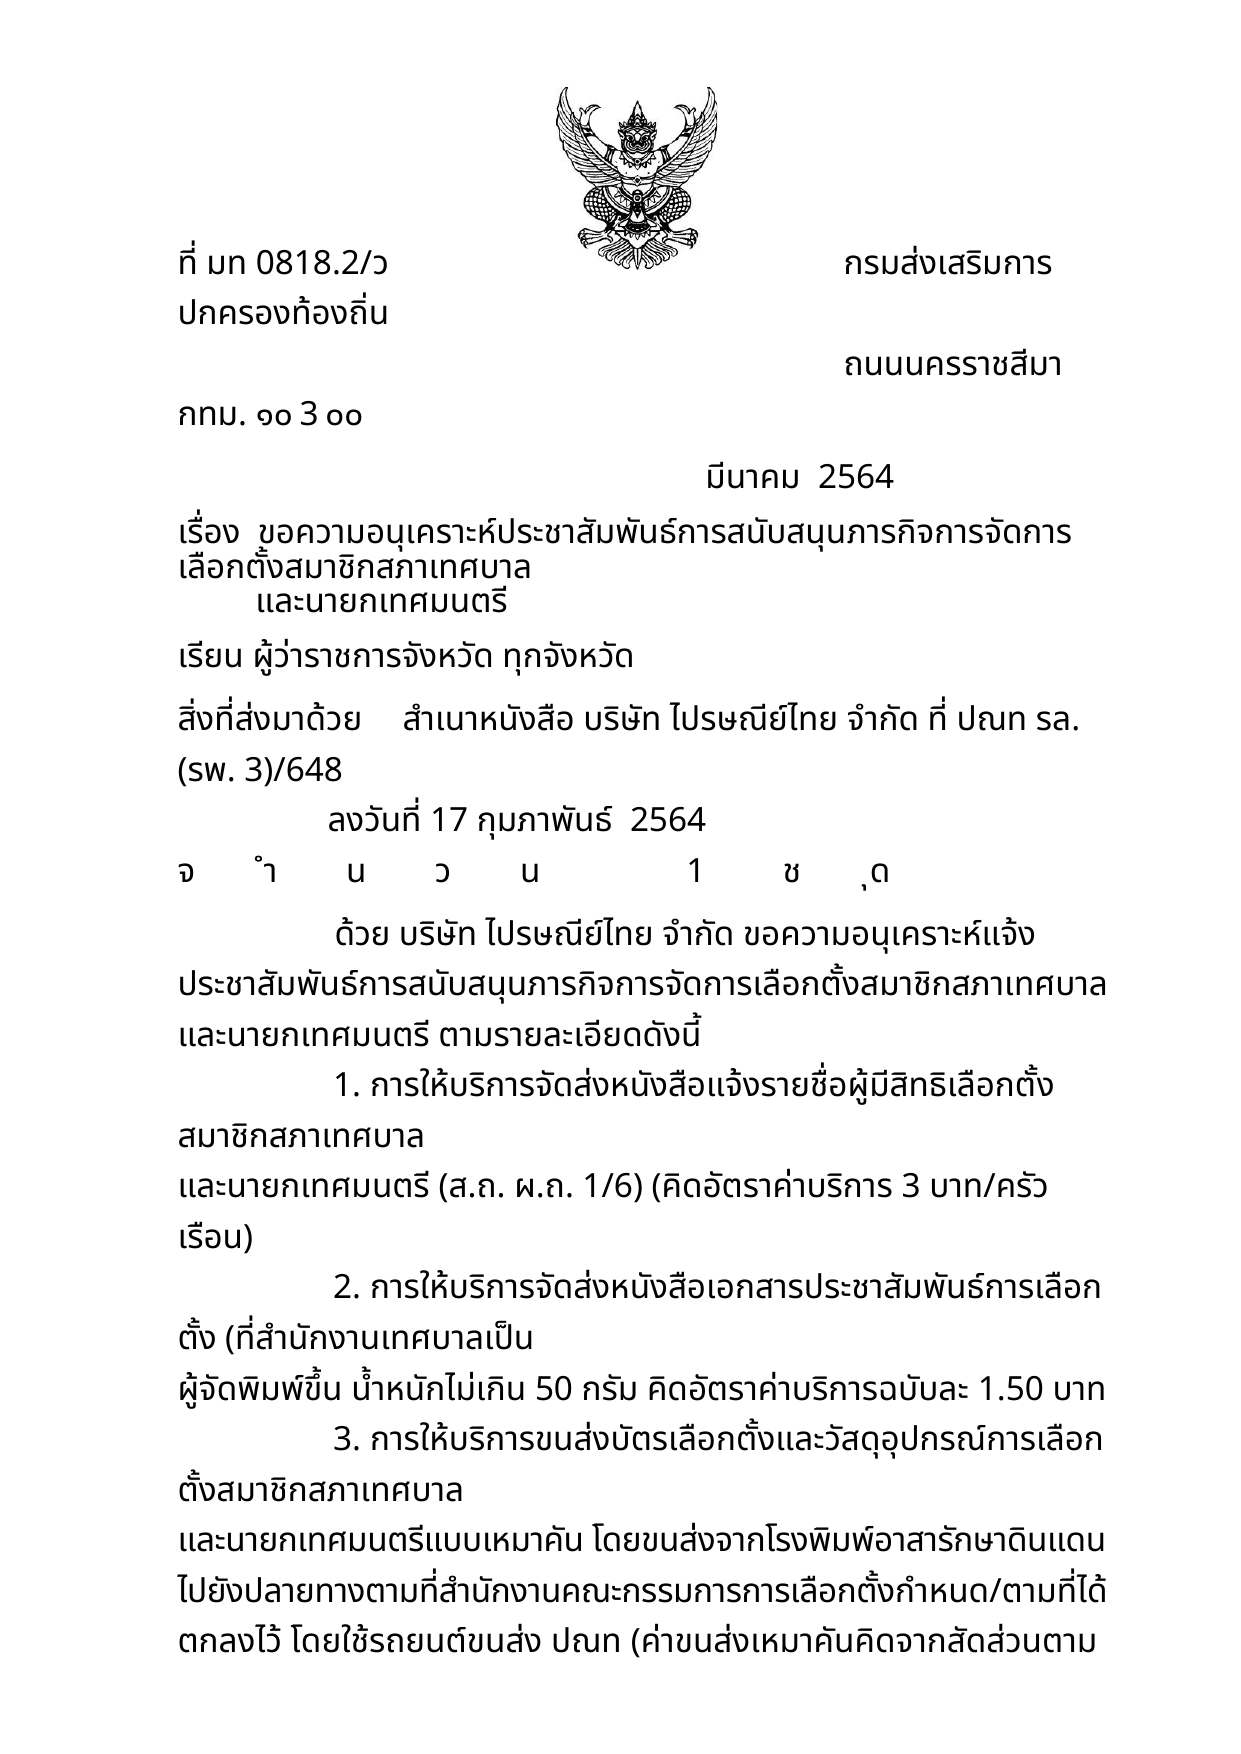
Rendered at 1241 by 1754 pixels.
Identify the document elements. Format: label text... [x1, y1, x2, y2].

picture [556, 87, 718, 238]
text 2. การให้บริการจัดส่งหนังสือเอกสารประชาสัมพันธ์การเลือกตั้ง (ที่สำนักงานเทศบาลเป็น ผู้จัดพิมพ์ขึ้น น้ำหนักไม่เกิน 50 กรัม คิดอัตราค่าบริการฉบับละ 1.50 บาท [177, 1263, 1122, 1415]
text สิ่งที่ส่งมาด้วย สำเนาหนังสือ บริษัท ไปรษณีย์ไทย จำกัด ที่ ปณท รล.(รพ. 3)/648 [177, 695, 1122, 796]
text ถนนนครราชสีมา กทม. ๑๐3๐๐ [177, 339, 1122, 441]
text ด้วย บริษัท ไปรษณีย์ไทย จำกัด ขอความอนุเคราะห์แจ้งประชาสัมพันธ์การสนับสนุนภารกิจการจัดการเลือกตั้งสมาชิกสภาเทศบาลและนายกเทศมนตรี ตามรายละเอียดดังนี้ [177, 910, 1122, 1061]
text ลงวันที่ 17 กุมภาพันธ์ 2564 จำนวน 1 ชุด [177, 796, 1122, 897]
text ที่ มท 0818.2/ว กรมส่งเสริมการปกครองท้องถิ่น [177, 238, 1122, 339]
text เรียน ผู้ว่าราชการจังหวัด ทุกจังหวัด [177, 632, 1122, 682]
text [177, 1415, 1122, 1668]
text 1. การให้บริการจัดส่งหนังสือแจ้งรายชื่อผู้มีสิทธิเลือกตั้งสมาชิกสภาเทศบาล และนายกเทศมนตรี (ส.ถ. ผ.ถ. 1/6) (คิดอัตราค่าบริการ 3 บาท/ครัวเรือน) [177, 1061, 1122, 1263]
text เรื่อง ขอความอนุเคราะห์ประชาสัมพันธ์การสนับสนุนภารกิจการจัดการเลือกตั้งสมาชิกสภาเทศบาล และนายกเทศมนตรี [177, 516, 1122, 619]
text มีนาคม 2564 [177, 453, 1122, 504]
